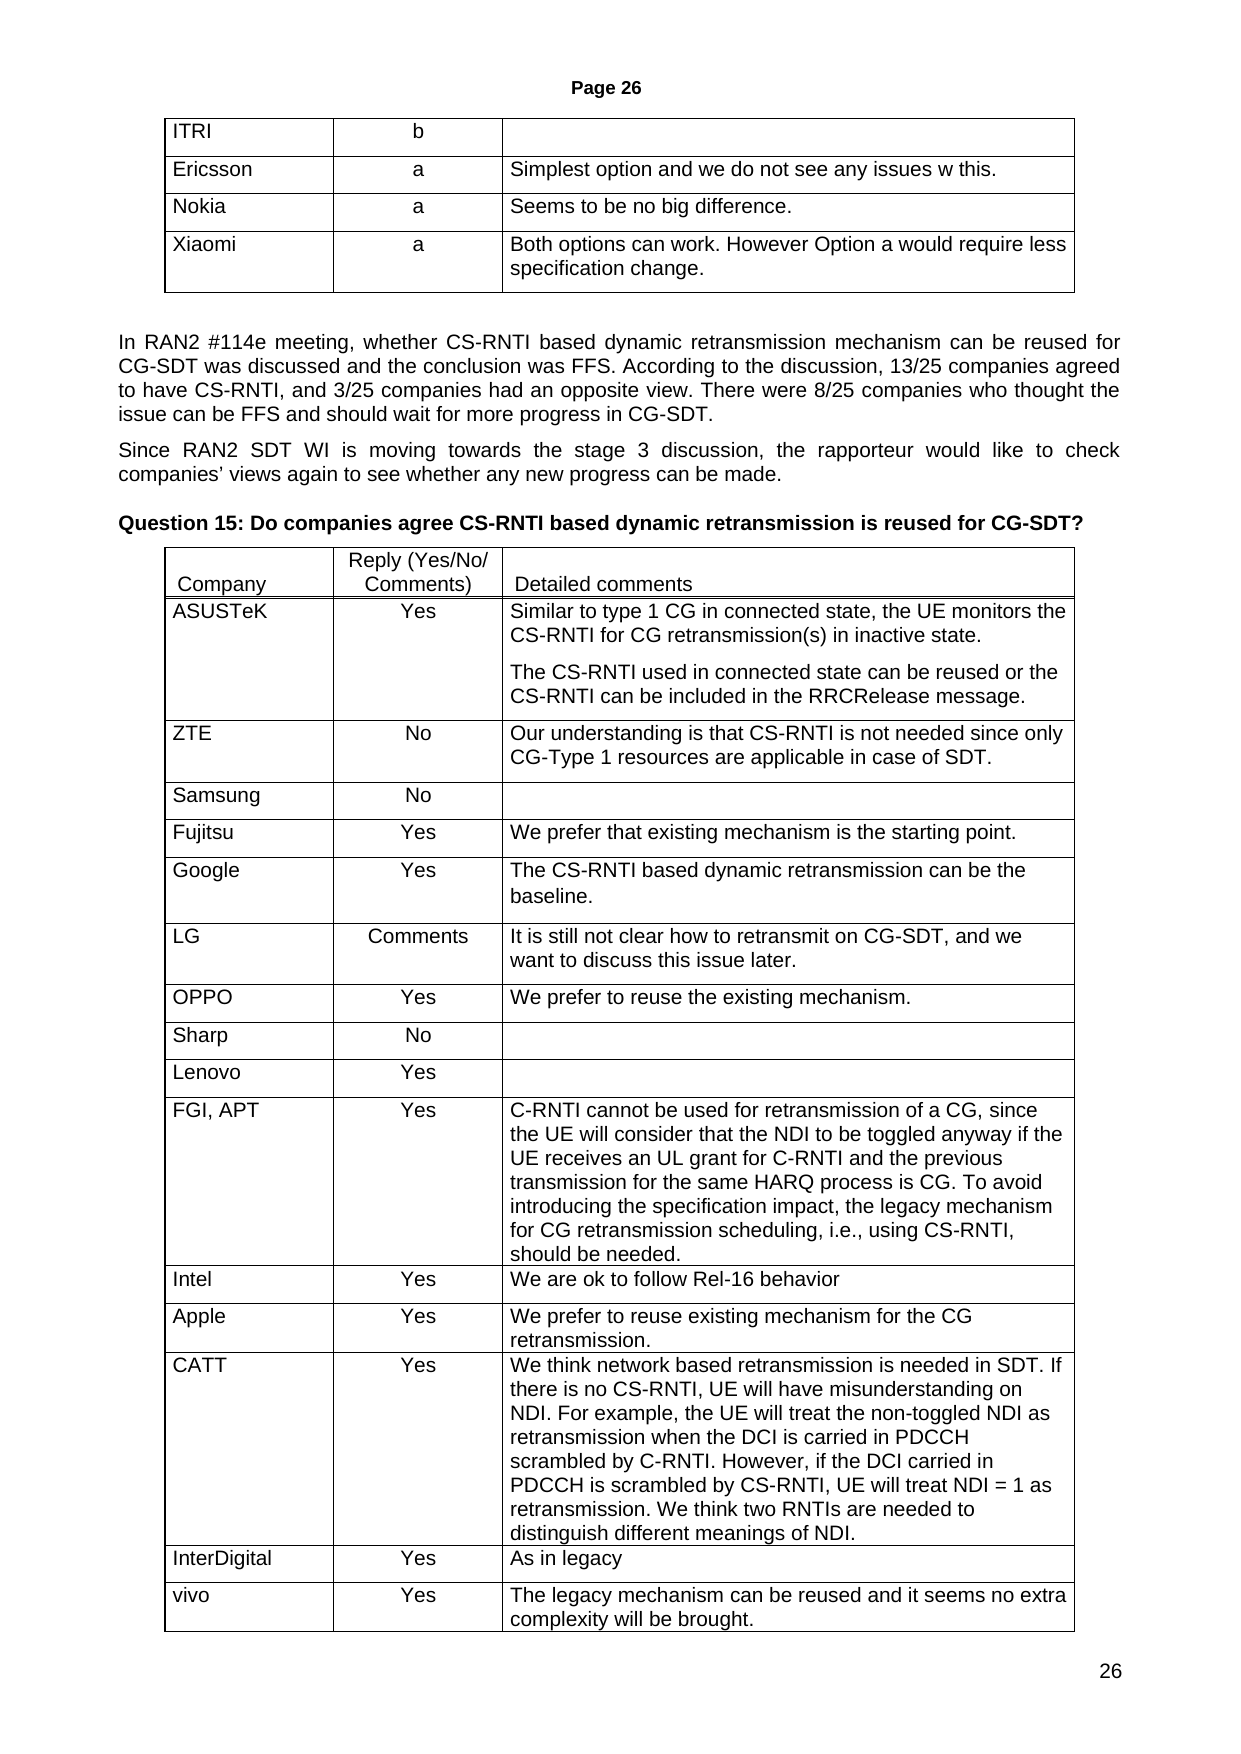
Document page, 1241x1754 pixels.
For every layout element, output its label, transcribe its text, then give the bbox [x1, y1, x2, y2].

table_cell Simplest option and we do not see any issues w this. [503, 157, 1074, 193]
table_cell [503, 1023, 1074, 1059]
table_cell Yes [334, 1060, 502, 1097]
table_cell Samsung [166, 783, 333, 819]
table_cell Both options can work. However Option a would require less specification change. [503, 232, 1074, 292]
table_cell Yes [334, 858, 502, 923]
table_cell Seems to be no big difference. [503, 194, 1074, 231]
table_cell ITRI [166, 119, 333, 156]
table_cell Yes [334, 1546, 502, 1582]
subtitle Question 15: Do companies agree CS-RNTI based dynamic retransmission is reused for CG-SDT? [118, 511, 1122, 535]
table_cell Lenovo [166, 1060, 333, 1097]
table_cell CATT [166, 1353, 333, 1544]
table_cell We prefer to reuse the existing mechanism. [503, 985, 1074, 1022]
table_cell ZTE [166, 721, 333, 782]
table_cell vivo [166, 1583, 333, 1631]
table_header Reply (Yes/No/ Comments) [334, 548, 502, 596]
table_cell Comments [334, 924, 502, 984]
table_cell No [334, 721, 502, 782]
table_cell Xiaomi [166, 232, 333, 292]
table_header Company [166, 548, 333, 596]
table_cell Intel [166, 1266, 333, 1303]
table_cell [503, 783, 1074, 819]
text Since RAN2 SDT WI is moving towards the stage 3 discussion, the rapporteur would like to check companies’ views again to see whether any new progress can be made. [118, 438, 1122, 486]
table_header Detailed comments [503, 548, 1074, 596]
table_cell InterDigital [166, 1546, 333, 1582]
table_cell Sharp [166, 1023, 333, 1059]
table_cell We prefer to reuse existing mechanism for the CG retransmission. [503, 1304, 1074, 1352]
table_cell C-RNTI cannot be used for retransmission of a CG, since the UE will consider that the NDI to be toggled anyway if the UE receives an UL grant for C-RNTI and the previous transmission for the same HARQ process is CG. To avoid introducing the specification impact, the legacy mechanism for CG retransmission scheduling, i.e., using CS-RNTI, should be needed. [503, 1098, 1074, 1265]
table_cell Yes [334, 1304, 502, 1352]
table_cell a [334, 194, 502, 231]
table_cell Yes [334, 1583, 502, 1631]
table_cell LG [166, 924, 333, 984]
table_cell [503, 119, 1074, 156]
table_cell ASUSTeK [166, 599, 333, 720]
table_cell It is still not clear how to retransmit on CG-SDT, and we want to discuss this issue later. [503, 924, 1074, 984]
table_cell b [334, 119, 502, 156]
table_cell The CS-RNTI based dynamic retransmission can be the baseline. [503, 858, 1074, 923]
table_cell Fujitsu [166, 820, 333, 857]
table_cell We think network based retransmission is needed in SDT. If there is no CS-RNTI, UE will have misunderstanding on NDI. For example, the UE will treat the non-toggled NDI as retransmission when the DCI is carried in PDCCH scrambled by C-RNTI. However, if the DCI carried in PDCCH is scrambled by CS-RNTI, UE will treat NDI = 1 as retransmission. We think two RNTIs are needed to distinguish different meanings of NDI. [503, 1353, 1074, 1544]
table_cell Yes [334, 820, 502, 857]
table_cell OPPO [166, 985, 333, 1022]
table_cell a [334, 232, 502, 292]
table_cell Yes [334, 1098, 502, 1265]
table_cell Yes [334, 599, 502, 720]
table_cell Similar to type 1 CG in connected state, the UE monitors the CS-RNTI for CG retransmission(s) in inactive state. The CS-RNTI used in connected state can be reused or the CS-RNTI can be included in the RRCRelease message. [503, 599, 1074, 720]
table_cell As in legacy [503, 1546, 1074, 1582]
table_cell Apple [166, 1304, 333, 1352]
table_cell Ericsson [166, 157, 333, 193]
table_cell No [334, 1023, 502, 1059]
table_cell We are ok to follow Rel-16 behavior [503, 1266, 1074, 1303]
table_cell Our understanding is that CS-RNTI is not needed since only CG-Type 1 resources are applicable in case of SDT. [503, 721, 1074, 782]
table_cell Yes [334, 1266, 502, 1303]
table_cell Yes [334, 1353, 502, 1544]
table_cell We prefer that existing mechanism is the starting point. [503, 820, 1074, 857]
table_cell Yes [334, 985, 502, 1022]
table_cell Nokia [166, 194, 333, 231]
table_cell a [334, 157, 502, 193]
table_cell The legacy mechanism can be reused and it seems no extra complexity will be brought. [503, 1583, 1074, 1631]
table_cell No [334, 783, 502, 819]
text In RAN2 #114e meeting, whether CS-RNTI based dynamic retransmission mechanism can be reused for CG-SDT was discussed and the conclusion was FFS. According to the discussion, 13/25 companies agreed to have CS-RNTI, and 3/25 companies had an opposite view. There were 8/25 companies who thought the issue can be FFS and should wait for more progress in CG-SDT. [118, 329, 1122, 425]
table_cell [503, 1060, 1074, 1097]
table_cell FGI, APT [166, 1098, 333, 1265]
table_cell Google [166, 858, 333, 923]
